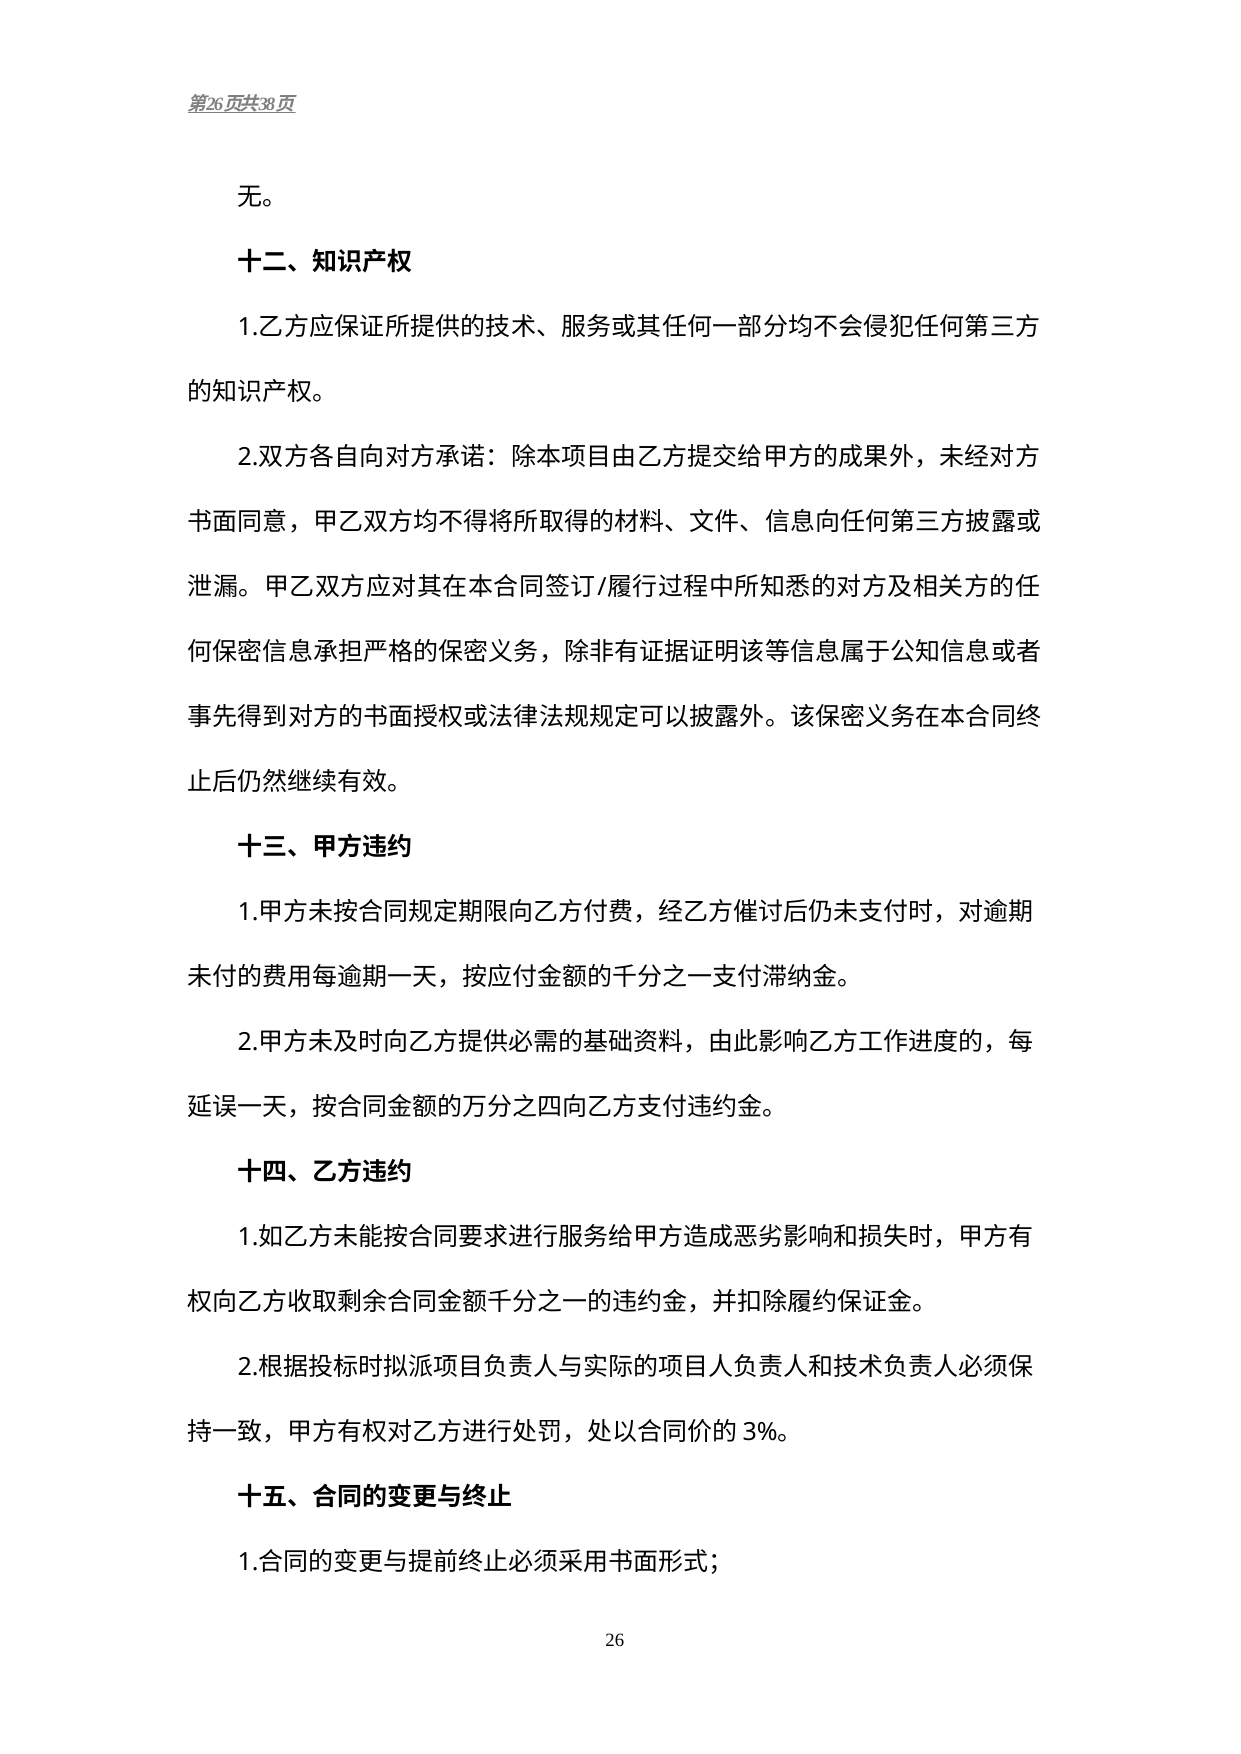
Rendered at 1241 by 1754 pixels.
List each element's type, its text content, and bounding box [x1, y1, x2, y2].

text 十四、乙方违约 [187, 1137, 1042, 1202]
text 1.合同的变更与提前终止必须采用书面形式； [187, 1527, 1042, 1592]
text 十五、合同的变更与终止 [187, 1462, 1042, 1527]
text 1.乙方应保证所提供的技术、服务或其任何一部分均不会侵犯任何第三方的知识产权。 [187, 292, 1042, 422]
text 2.双方各自向对方承诺：除本项目由乙方提交给甲方的成果外，未经对方书面同意，甲乙双方均不得将所取得的材料、文件、信息向任何第三方披露或泄漏。甲乙双方应对其在本合同签订/履行过程中所知悉的对方及相关方的任何保密信息承担严格的保密义务，除非有证据证明该等信息属于公知信息或者事先得到对方的书面授权或法律法规规定可以披露外。该保密义务在本合同终止后仍然继续有效。 [187, 422, 1042, 812]
text 2.根据投标时拟派项目负责人与实际的项目人负责人和技术负责人必须保持一致，甲方有权对乙方进行处罚，处以合同价的3%。 [187, 1332, 1042, 1462]
text 2.甲方未及时向乙方提供必需的基础资料，由此影响乙方工作进度的，每延误一天，按合同金额的万分之四向乙方支付违约金。 [187, 1007, 1042, 1137]
text 1.如乙方未能按合同要求进行服务给甲方造成恶劣影响和损失时，甲方有权向乙方收取剩余合同金额千分之一的违约金，并扣除履约保证金。 [187, 1202, 1042, 1332]
text 十二、知识产权 [187, 227, 1042, 292]
text 1.甲方未按合同规定期限向乙方付费，经乙方催讨后仍未支付时，对逾期未付的费用每逾期一天，按应付金额的千分之一支付滞纳金。 [187, 877, 1042, 1007]
text 十三、甲方违约 [187, 812, 1042, 877]
text 无。 [187, 162, 1042, 227]
